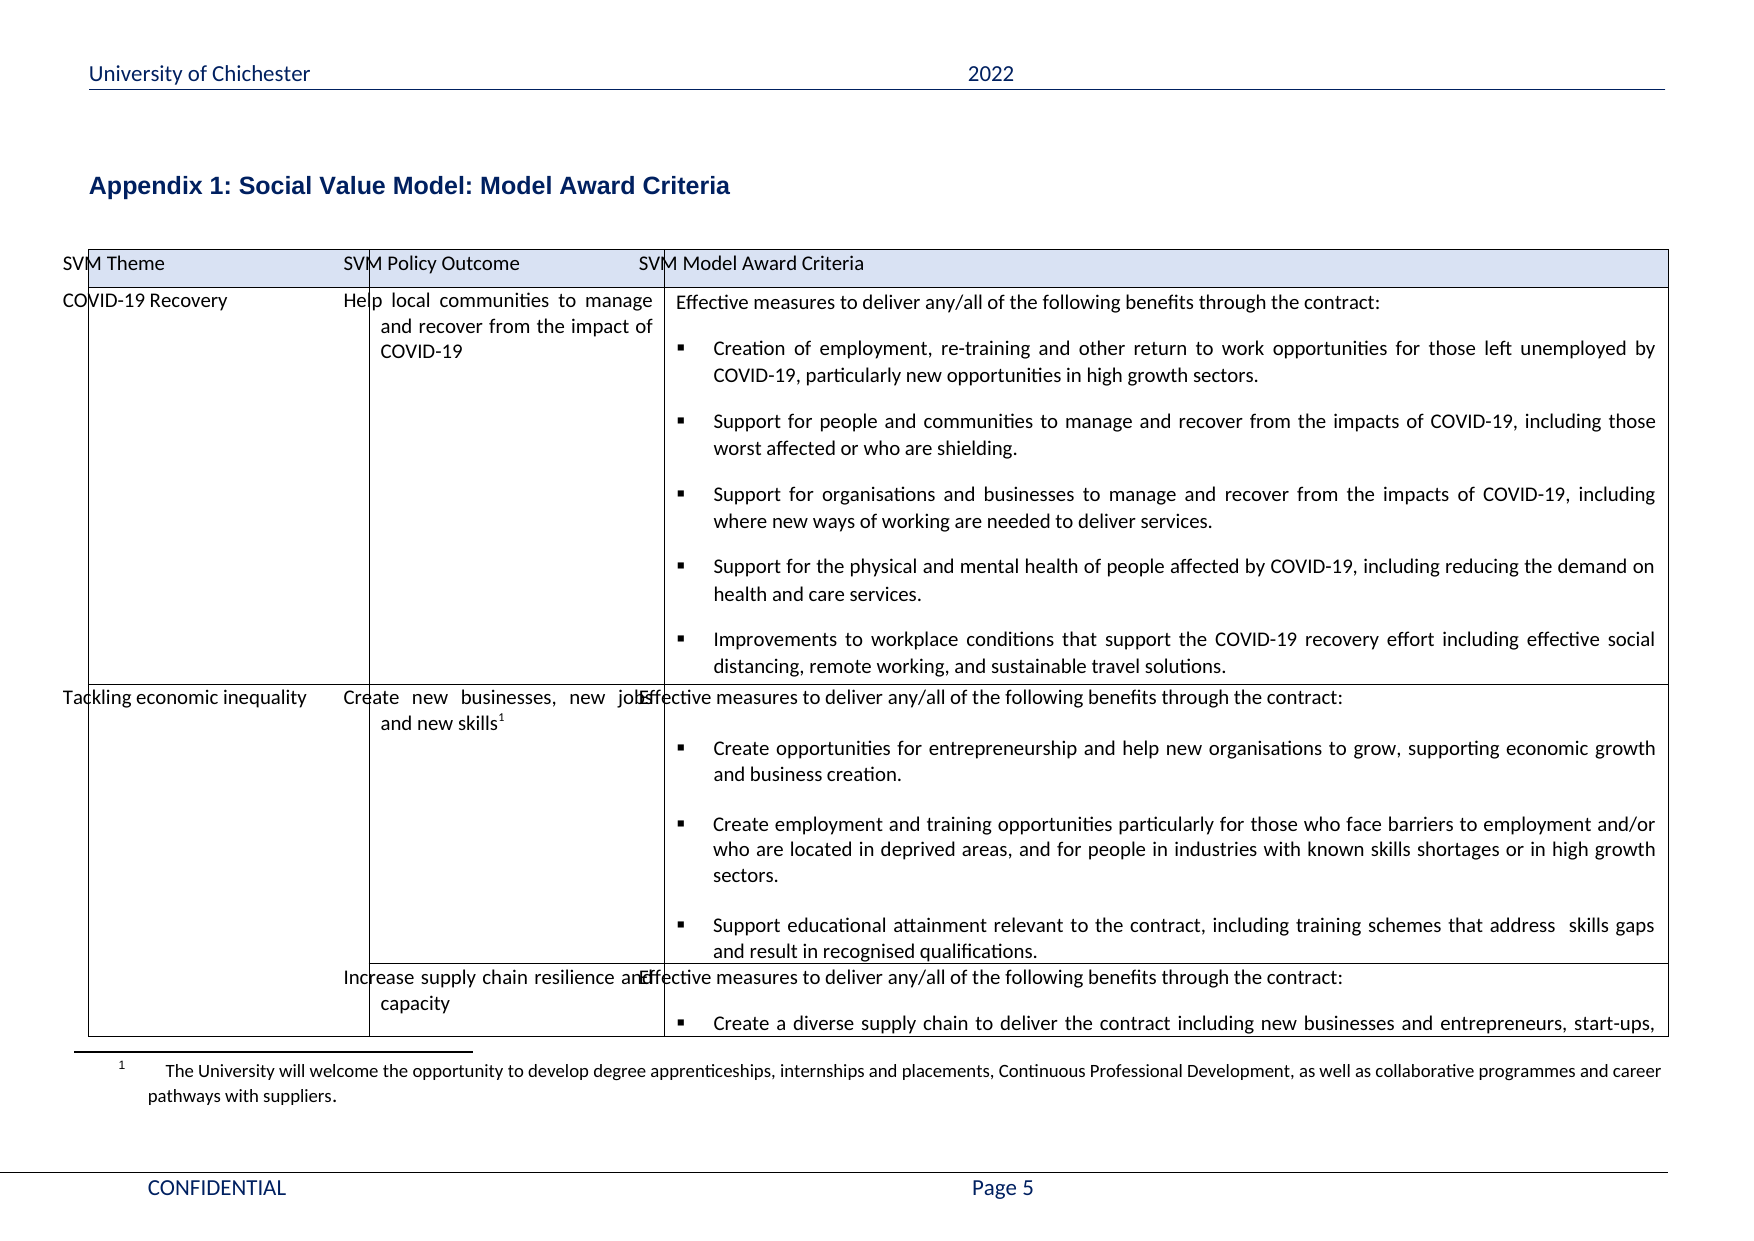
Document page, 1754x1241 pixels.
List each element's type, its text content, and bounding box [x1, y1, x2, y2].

table_header SVM Theme [89, 250, 369, 287]
table_cell Effective measures to deliver any/all of the following benefits through the contract: Creation of employment, re-training and other return to work opportunities for those left unemployed by COVID-19, particularly new opportunities in high growth sectors. Support for people and communities to manage and recover from the impacts of COVID-19, including those worst affected or who are shielding. Support for organisations and businesses to manage and recover from the impacts of COVID-19, including where new ways of working are needed to deliver services. Support for the physical and mental health of people affected by COVID-19, including reducing the demand on health and care services. Improvements to workplace conditions that support the COVID-19 recovery effort including effective social distancing, remote working, and sustainable travel solutions. [665, 288, 1668, 683]
table_header SVM Policy Outcome [370, 250, 664, 287]
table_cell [665, 964, 1668, 1036]
table_cell Create new businesses, new jobs and new skills [370, 685, 664, 963]
list Appendix 1: Social Value Model: Model Award Criteria [89, 169, 1665, 200]
table_cell COVID-19 Recovery [89, 288, 369, 683]
table_cell Tackling economic inequality [89, 685, 369, 1036]
table_cell Effective measures to deliver any/all of the following benefits through the contract: Create opportunities for entrepreneurship and help new organisations to grow, supporting economic growth and business creation. Create employment and training opportunities particularly for those who face barriers to employment and/or who are located in deprived areas, and for people in industries with known skills shortages or in high growth sectors. Support educational attainment relevant to the contract, including training schemes that address skills gaps and result in recognised qualifications. [665, 685, 1668, 963]
table_cell Help local communities to manage and recover from the impact of COVID-19 [370, 288, 664, 683]
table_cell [370, 964, 664, 1036]
table_header SVM Model Award Criteria [665, 250, 1668, 287]
